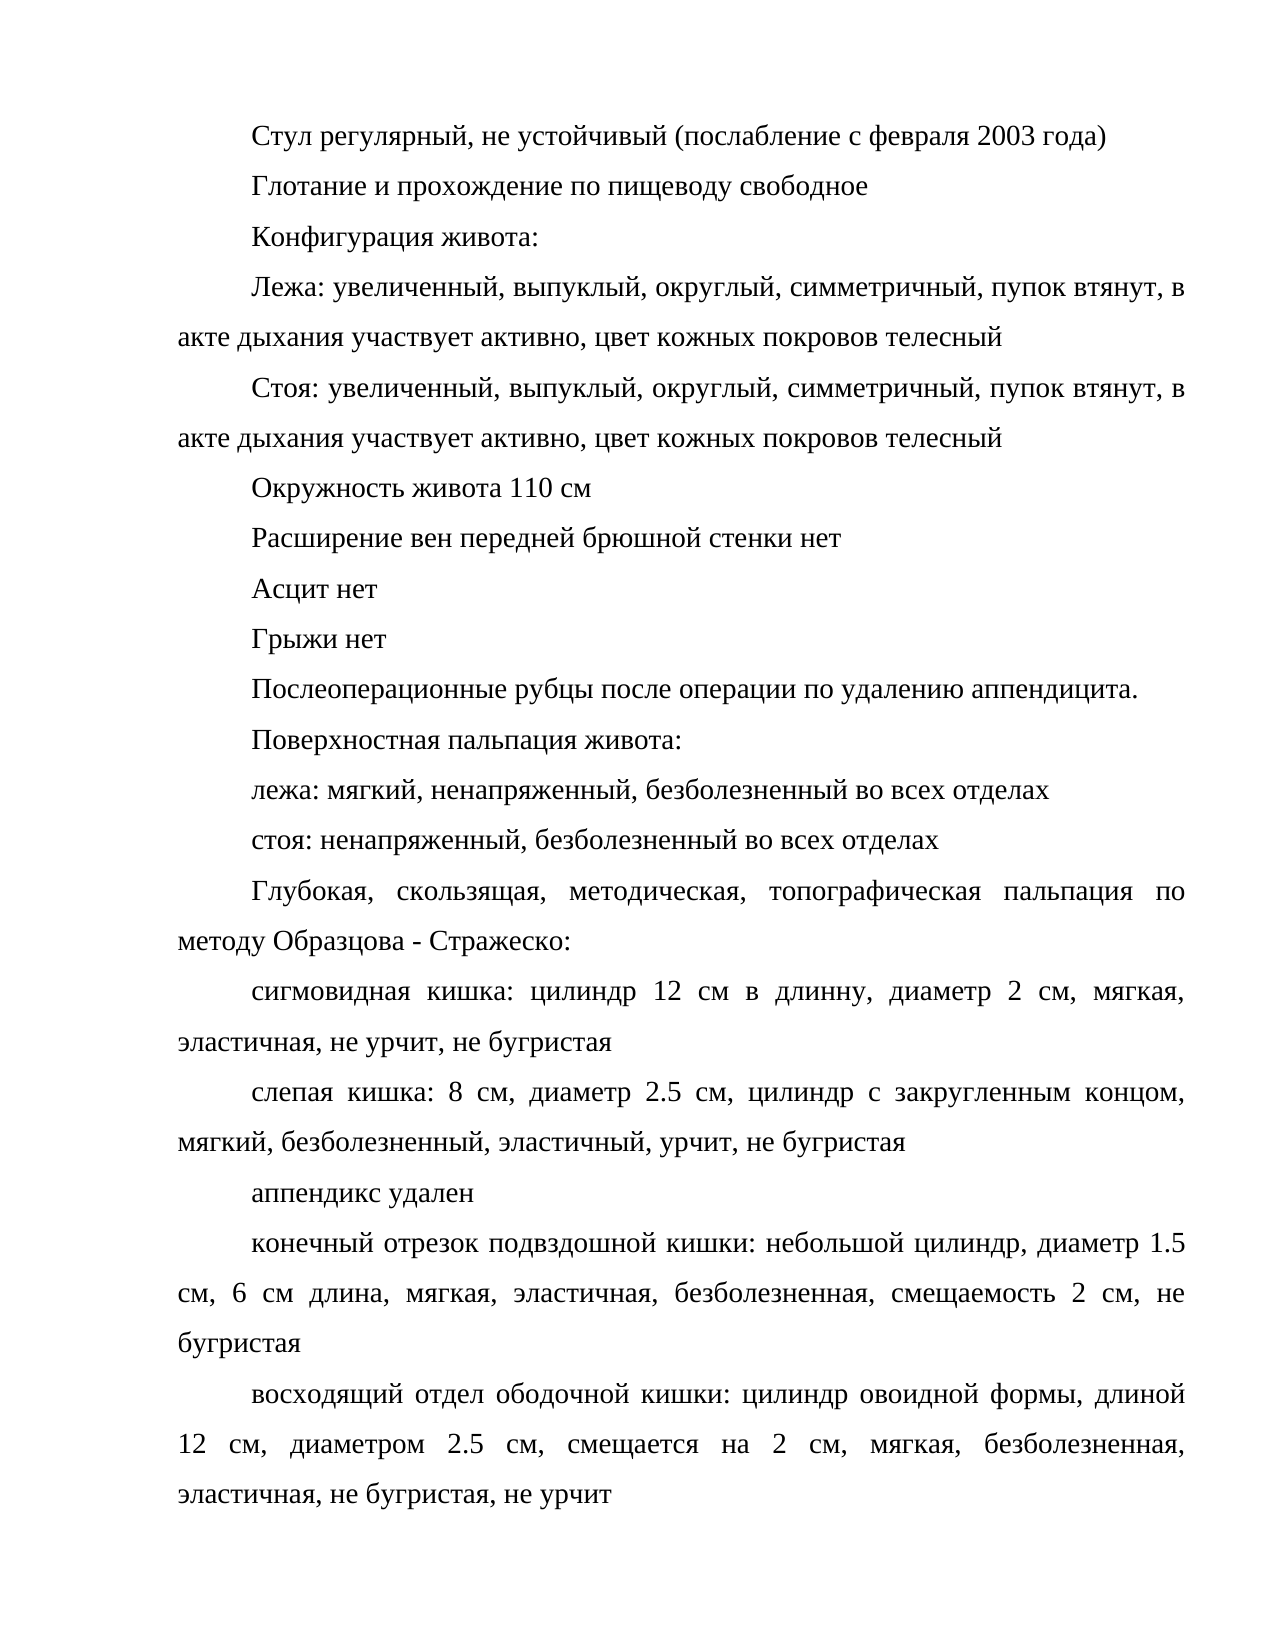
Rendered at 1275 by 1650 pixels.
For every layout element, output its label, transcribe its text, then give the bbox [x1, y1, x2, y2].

text Окружность живота 110 см [177, 470, 1186, 504]
text Асцит нет [177, 571, 1186, 604]
text Стоя: увеличенный, выпуклый, округлый, симметричный, пупок втянут, в акте дыхания участвует активно, цвет кожных покровов телесный [177, 370, 1186, 453]
text Лежа: увеличенный, выпуклый, округлый, симметричный, пупок втянут, в акте дыхания участвует активно, цвет кожных покровов телесный [177, 269, 1186, 353]
text конечный отрезок подвздошной кишки: небольшой цилиндр, диаметр 1.5 см, 6 см длина, мягкая, эластичная, безболезненная, смещаемость 2 см, не бугристая [177, 1225, 1186, 1359]
text Стул регулярный, не устойчивый (послабление с февраля 2003 года) [177, 118, 1186, 152]
text восходящий отдел ободочной кишки: цилиндр овоидной формы, длиной 12 см, диаметром 2.5 см, смещается на 2 см, мягкая, безболезненная, эластичная, не бугристая, не урчит [177, 1376, 1186, 1510]
text лежа: мягкий, ненапряженный, безболезненный во всех отделах [177, 772, 1186, 806]
text аппендикс удален [177, 1175, 1186, 1208]
text Поверхностная пальпация живота: [177, 722, 1186, 755]
text Глубокая, скользящая, методическая, топографическая пальпация по методу Образцова - Стражеско: [177, 873, 1186, 957]
text стоя: ненапряженный, безболезненный во всех отделах [177, 822, 1186, 856]
text Послеоперационные рубцы после операции по удалению аппендицита. [177, 672, 1186, 705]
text Глотание и прохождение по пищеводу свободное [177, 168, 1186, 202]
text Конфигурация живота: [177, 219, 1186, 252]
text Расширение вен передней брюшной стенки нет [177, 521, 1186, 554]
text Грыжи нет [177, 621, 1186, 655]
text слепая кишка: 8 см, диаметр 2.5 см, цилиндр с закругленным концом, мягкий, безболезненный, эластичный, урчит, не бугристая [177, 1074, 1186, 1158]
text сигмовидная кишка: цилиндр 12 см в длинну, диаметр 2 см, мягкая, эластичная, не урчит, не бугристая [177, 973, 1186, 1057]
